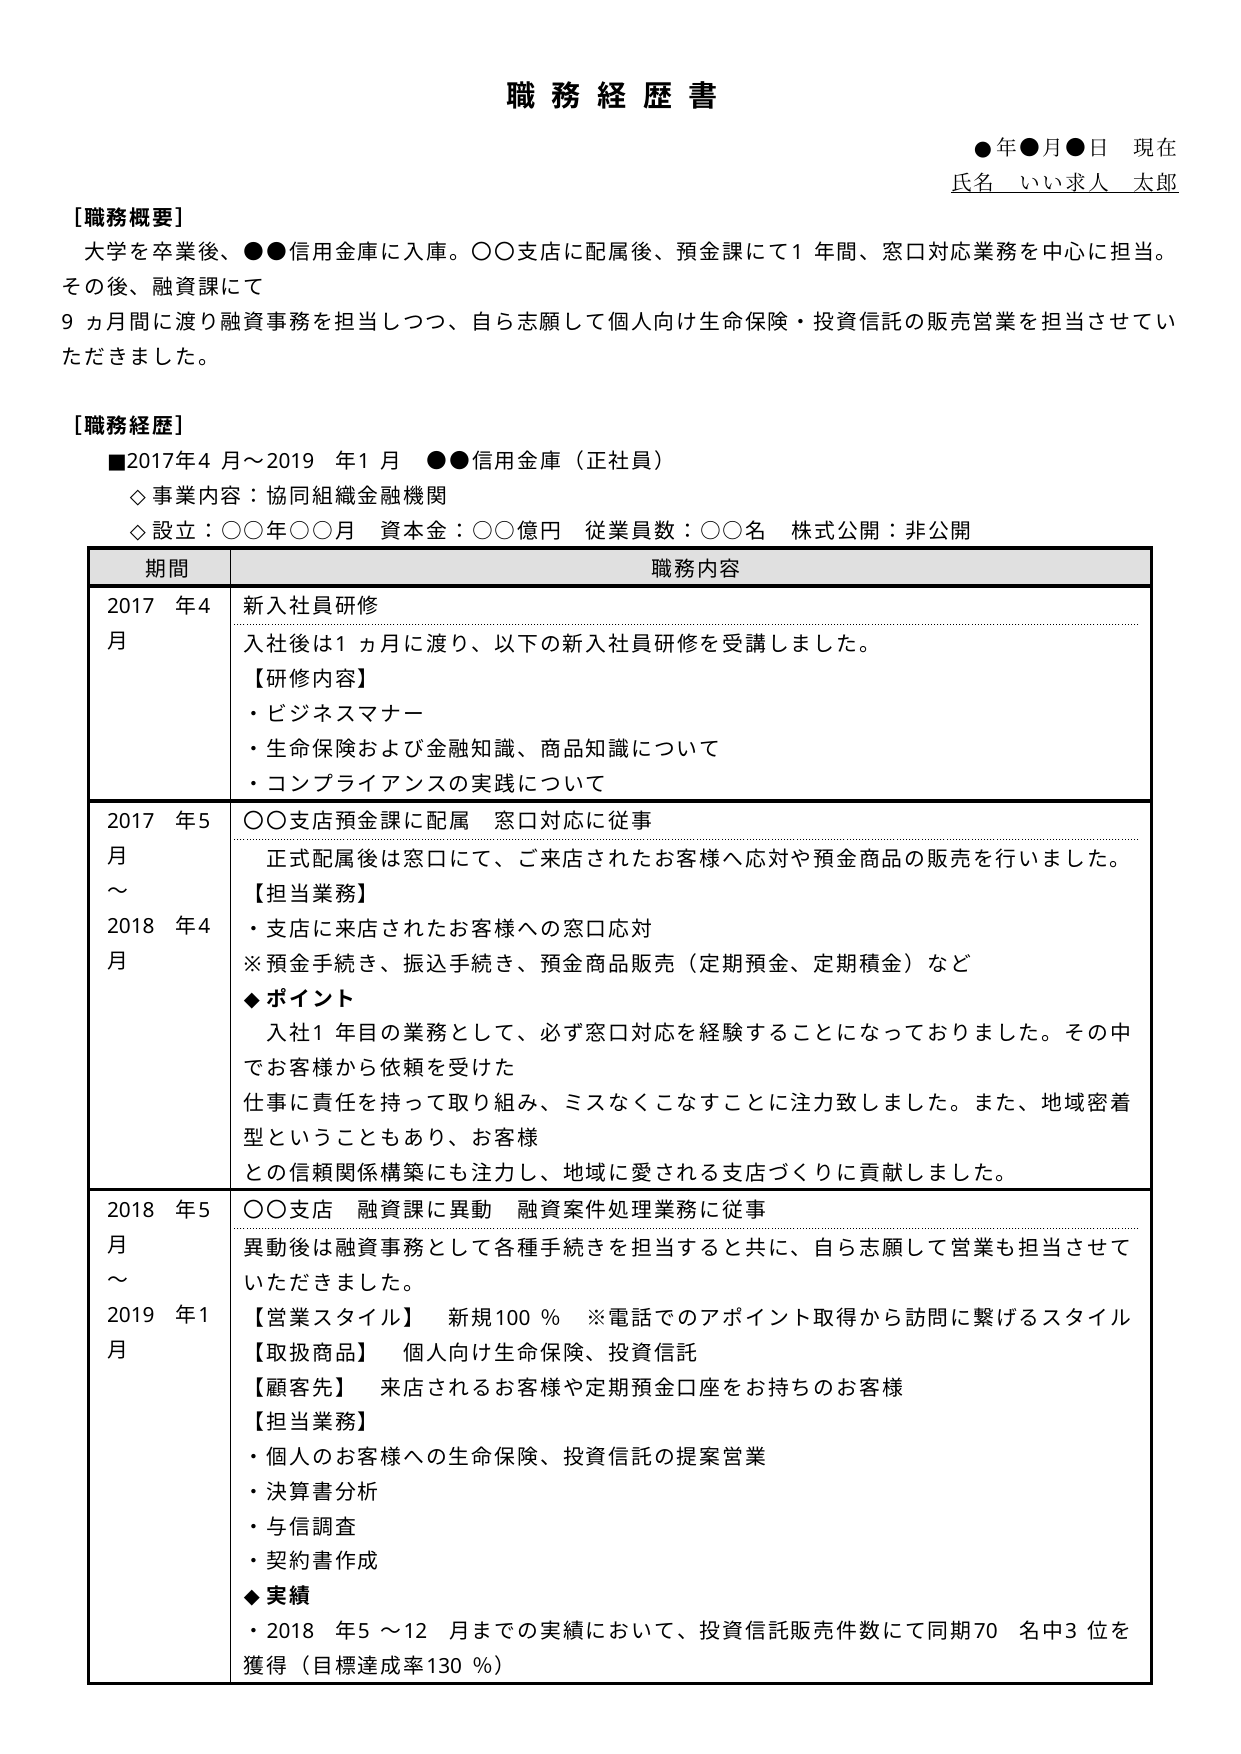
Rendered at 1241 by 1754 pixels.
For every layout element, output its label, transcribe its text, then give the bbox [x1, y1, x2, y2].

table_cell 〇〇支店預金課に配属 窓口対応に従事 正式配属後は窓口にて、ご来店されたお客様へ応対や預金商品の販売を行いました。 【担当業務】 ・支店に来店されたお客様への窓口応対 ※預金手続き、振込手続き、預金商品販売（定期預金、定期積金）など ◆ポイント 入社1年目の業務として、必ず窓口対応を経験することになっておりました。その中でお客様から依頼を受けた 仕事に責任を持って取り組み、ミスなくこなすことに注力致しました。また、地域密着型ということもあり、お客様 との信頼関係構築にも注力し、地域に愛される支店づくりに貢献しました。 [231, 803, 1150, 1188]
text ◇事業内容：協同組織金融機関 [61, 477, 1179, 512]
table_header 期間 [90, 550, 230, 584]
table_cell 新入社員研修 入社後は1ヵ月に渡り、以下の新入社員研修を受講しました。 【研修内容】 ・ビジネスマナー ・生命保険および金融知識、商品知識について ・コンプライアンスの実践について [231, 588, 1150, 799]
text ●年●月●日 現在 [61, 129, 1179, 164]
text 大学を卒業後、●●信用金庫に入庫。〇〇支店に配属後、預金課にて1年間、窓口対応業務を中心に担当。その後、融資課にて [61, 233, 1179, 303]
table_cell 2017年5月 ～ 2018年4月 [90, 803, 230, 1188]
table_cell 2018年5月 ～ 2019年1月 [90, 1191, 230, 1682]
text ■2017年4月～2019年1月 ●●信用金庫（正社員） [61, 442, 1179, 477]
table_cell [231, 1191, 1150, 1682]
text 職務経歴書 [61, 59, 1179, 129]
text ［職務経歴］ [61, 407, 1179, 442]
text 氏名 いい求人 太郎 [61, 164, 1179, 198]
table_header 職務内容 [231, 550, 1150, 584]
table_cell 2017年4月 [90, 588, 230, 799]
text ［職務概要］ [61, 198, 1179, 233]
text 9ヵ月間に渡り融資事務を担当しつつ、自ら志願して個人向け生命保険・投資信託の販売営業を担当させていただきました。 [61, 303, 1179, 372]
text ◇設立：○○年○○月 資本金：○○億円 従業員数：○○名 株式公開：非公開 [61, 512, 1179, 546]
